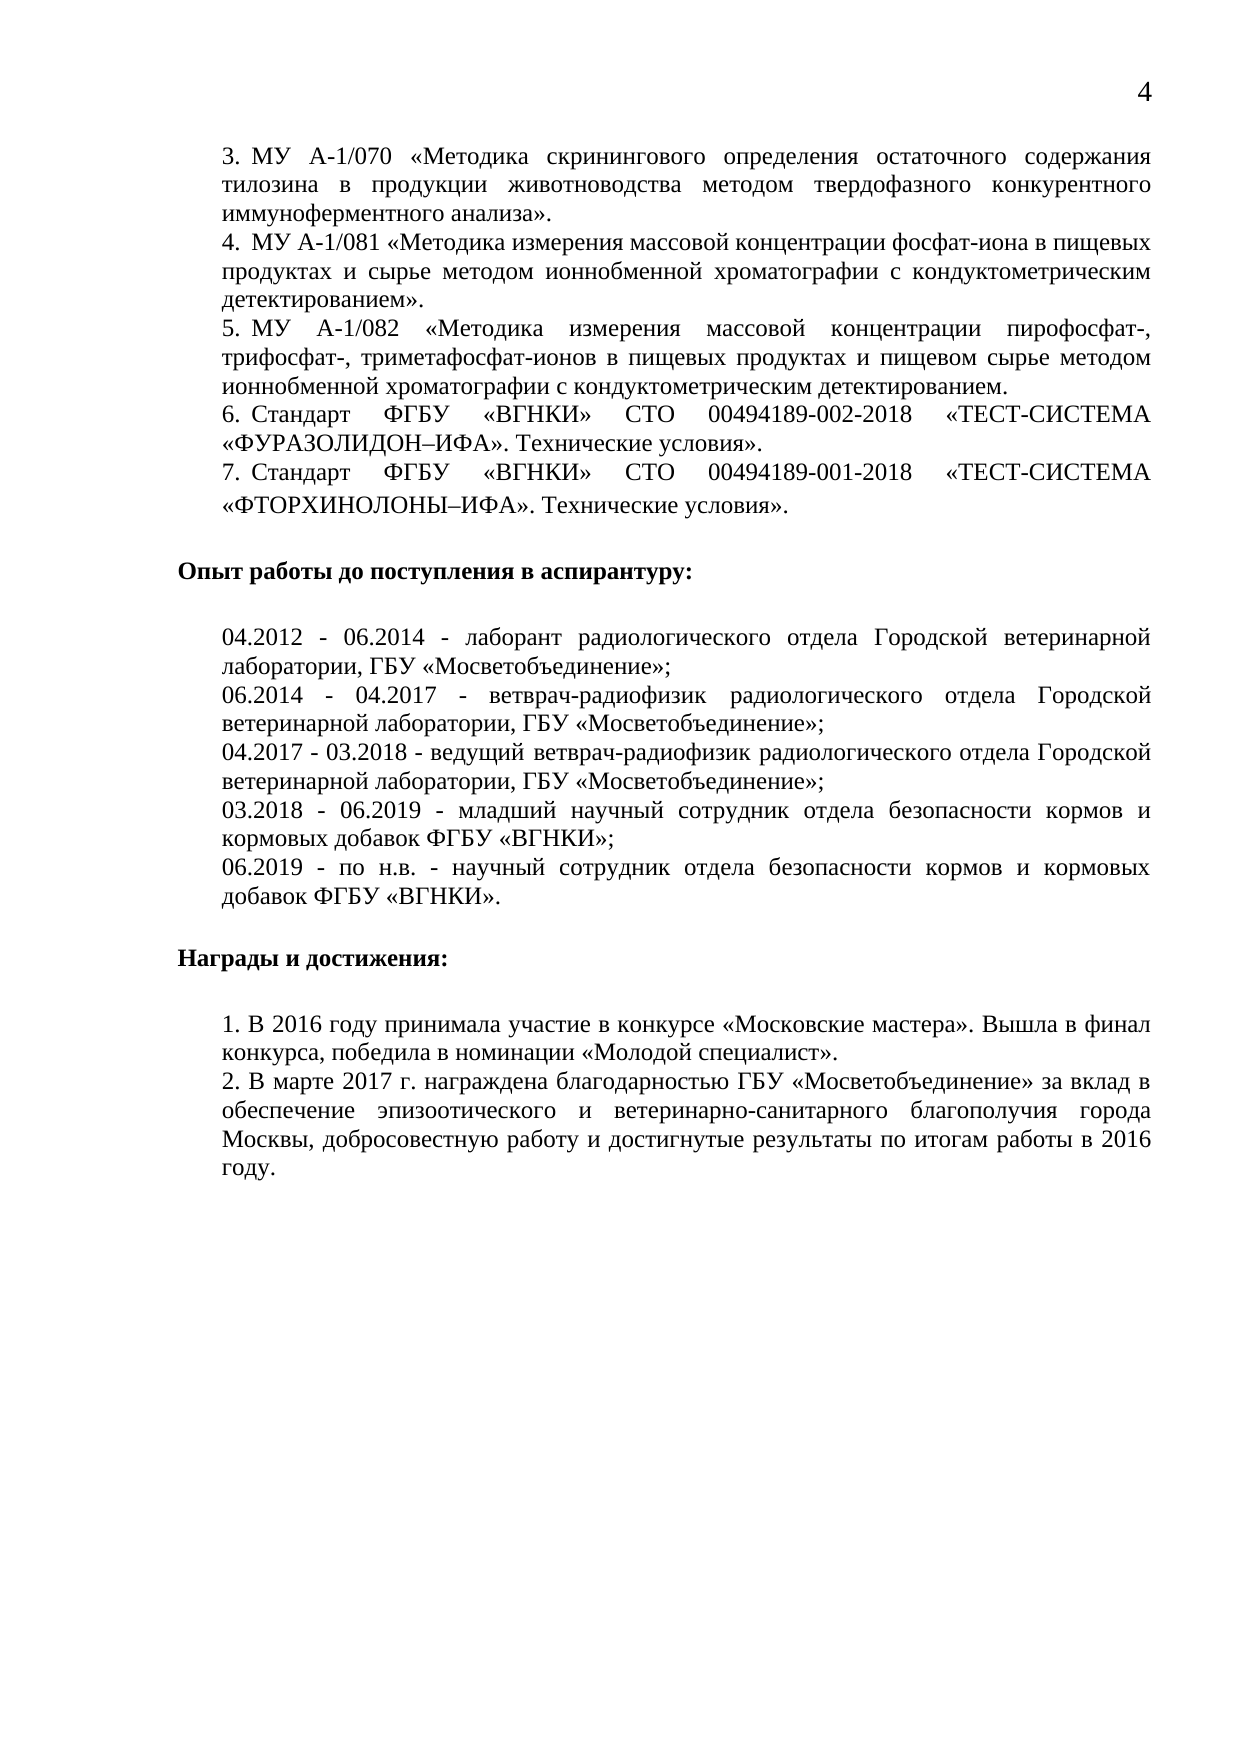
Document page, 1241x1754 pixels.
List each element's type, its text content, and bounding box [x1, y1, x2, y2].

list Награды и достижения: [177, 943, 1152, 971]
list 2. В марте 2017 г. награждена благодарностью ГБУ «Мосветобъединение» за вклад в обеспечение эпизоотического и ветеринарно-санитарного благополучия города Москвы, добросовестную работу и достигнутые результаты по итогам работы в 2016 году. [222, 1066, 1152, 1181]
list 1. В 2016 году принимала участие в конкурсе «Московские мастера». Вышла в финал конкурса, победила в номинации «Молодой специалист». [222, 1009, 1152, 1066]
list Стандарт ФГБУ «ВГНКИ» СТО 00494189-001-2018 «ТЕСТ-СИСТЕМА «ФТОРХИНОЛОНЫ–ИФА». Технические условия». [222, 457, 1152, 519]
list МУ А-1/082 «Методика измерения массовой концентрации пирофосфат-, трифосфат-, триметафосфат-ионов в пищевых продуктах и пищевом сырье методом ионнобменной хроматографии с кондуктометрическим детектированием. [222, 313, 1152, 399]
list Стандарт ФГБУ «ВГНКИ» СТО 00494189-002-2018 «ТЕСТ-СИСТЕМА «ФУРАЗОЛИДОН–ИФА». Технические условия». [222, 399, 1152, 457]
list 06.2019 - по н.в. - научный сотрудник отдела безопасности кормов и кормовых добавок ФГБУ «ВГНКИ». [222, 852, 1152, 910]
list 04.2012 - 06.2014 - лаборант радиологического отдела Городской ветеринарной лаборатории, ГБУ «Мосветобъединение»; [222, 622, 1152, 680]
list МУ А-1/070 «Методика скринингового определения остаточного содержания тилозина в продукции животноводства методом твердофазного конкурентного иммуноферментного анализа». [222, 141, 1152, 227]
list МУ А-1/081 «Методика измерения массовой концентрации фосфат-иона в пищевых продуктах и сырье методом ионнобменной хроматографии с кондуктометрическим детектированием». [222, 227, 1152, 313]
list 06.2014 - 04.2017 - ветврач-радиофизик радиологического отдела Городской ветеринарной лаборатории, ГБУ «Мосветобъединение»; [222, 680, 1152, 737]
list 03.2018 - 06.2019 - младший научный сотрудник отдела безопасности кормов и кормовых добавок ФГБУ «ВГНКИ»; [222, 795, 1152, 852]
list 04.2017 - 03.2018 - ведущий ветврач-радиофизик радиологического отдела Городской ветеринарной лаборатории, ГБУ «Мосветобъединение»; [222, 737, 1152, 795]
list Опыт работы до поступления в аспирантуру: [177, 556, 1152, 585]
